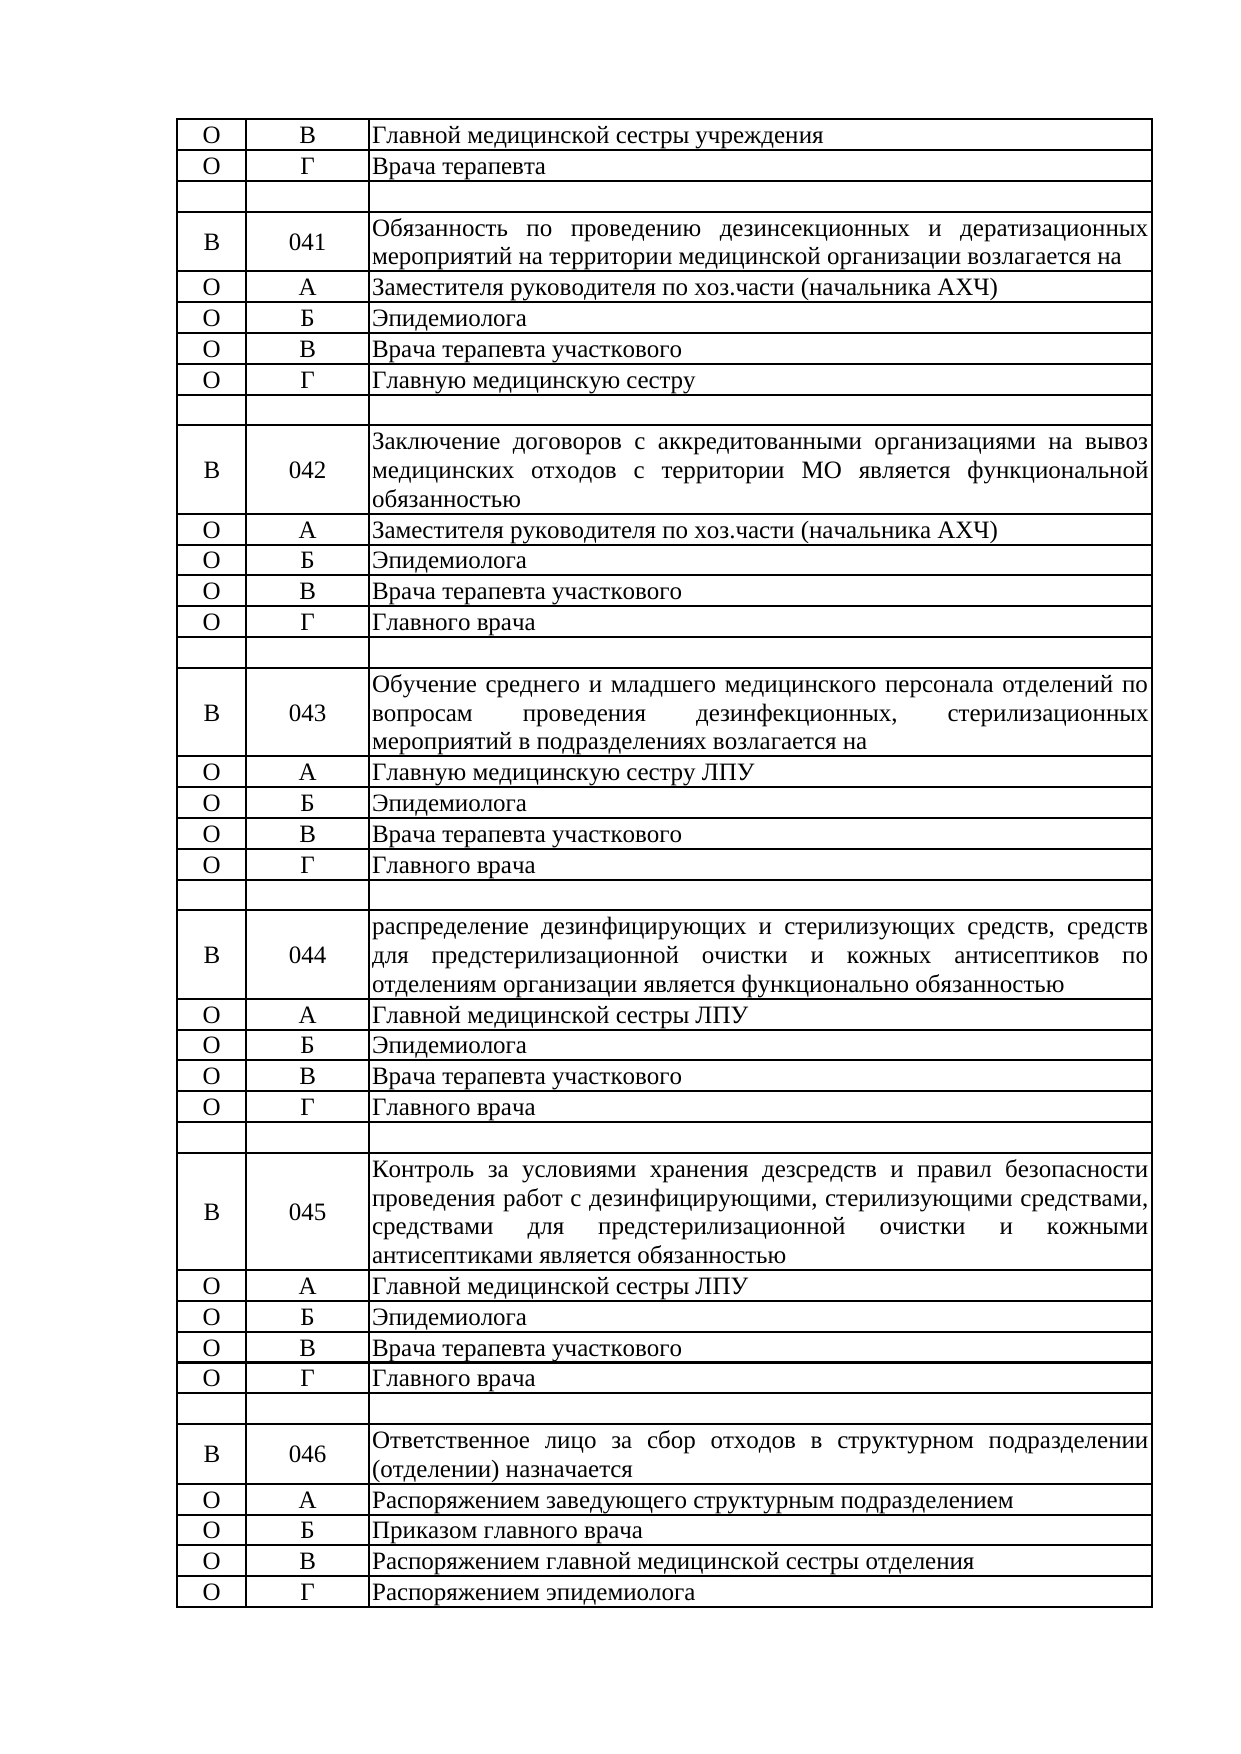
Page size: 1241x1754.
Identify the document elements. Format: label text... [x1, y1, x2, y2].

table_cell Ответственное лицо за сбор отходов в структурном подразделении (отделении) назначается [370, 1425, 1151, 1483]
table_cell Б [247, 1031, 368, 1059]
table_cell Главной медицинской сестры ЛПУ [370, 1271, 1151, 1300]
table_cell А [247, 272, 368, 301]
table_cell О [178, 1302, 245, 1331]
table_cell Г [247, 1092, 368, 1121]
table_cell В [247, 1333, 368, 1361]
table_cell О [178, 1092, 245, 1121]
table_cell Главного врача [370, 1364, 1151, 1392]
table_cell Г [247, 607, 368, 636]
table_cell Эпидемиолога [370, 1031, 1151, 1059]
table_cell Контроль за условиями хранения дезсредств и правил безопасности проведения работ с дезинфицирующими, стерилизующими средствами, средствами для предстерилизационной очистки и кожными антисептиками является обязанностью [370, 1154, 1151, 1269]
table_cell [370, 1394, 1151, 1423]
table_cell [247, 881, 368, 909]
table_cell Б [247, 788, 368, 817]
table_cell [370, 1123, 1151, 1152]
table_cell О [178, 1364, 245, 1392]
table_cell Заместителя руководителя по хоз.части (начальника АХЧ) [370, 272, 1151, 301]
table_cell [370, 638, 1151, 667]
table_cell А [247, 757, 368, 786]
table_cell О [178, 1000, 245, 1028]
table_cell Главную медицинскую сестру [370, 365, 1151, 393]
table_cell Б [247, 546, 368, 574]
table_cell О [178, 1031, 245, 1059]
table_cell Г [247, 850, 368, 878]
table_cell В [247, 334, 368, 363]
table_cell Главного врача [370, 1092, 1151, 1121]
table_cell О [178, 576, 245, 605]
table_cell Врача терапевта участкового [370, 576, 1151, 605]
table_cell Эпидемиолога [370, 303, 1151, 332]
table_cell Приказом главного врача [370, 1516, 1151, 1544]
table_cell Главной медицинской сестры ЛПУ [370, 1000, 1151, 1028]
table_cell О [178, 1061, 245, 1090]
table_cell Г [247, 365, 368, 393]
table_cell [247, 1123, 368, 1152]
table_cell В [178, 1154, 245, 1269]
table_cell [178, 638, 245, 667]
table_cell О [178, 1516, 245, 1544]
table_cell Заключение договоров с аккредитованными организациями на вывоз медицинских отходов с территории МО является функциональной обязанностью [370, 426, 1151, 513]
table_cell О [178, 1271, 245, 1300]
table_cell 041 [247, 213, 368, 270]
table_cell 044 [247, 911, 368, 998]
table_cell О [178, 1577, 245, 1606]
table_cell Б [247, 303, 368, 332]
table_cell Главного врача [370, 850, 1151, 878]
table_cell О [178, 819, 245, 848]
table_cell [178, 1394, 245, 1423]
table_cell О [178, 272, 245, 301]
table_cell 045 [247, 1154, 368, 1269]
table_cell О [178, 365, 245, 393]
table_cell Б [247, 1516, 368, 1544]
table_cell В [247, 1061, 368, 1090]
table_cell [247, 638, 368, 667]
table_cell Эпидемиолога [370, 546, 1151, 574]
table_cell 042 [247, 426, 368, 513]
table_cell Врача терапевта участкового [370, 334, 1151, 363]
table_cell В [247, 576, 368, 605]
table_cell О [178, 757, 245, 786]
table_cell О [178, 334, 245, 363]
table_cell Г [247, 1577, 368, 1606]
table_cell Заместителя руководителя по хоз.части (начальника АХЧ) [370, 515, 1151, 543]
table_cell Эпидемиолога [370, 1302, 1151, 1331]
table_cell О [178, 788, 245, 817]
table_cell Врача терапевта участкового [370, 1061, 1151, 1090]
table_cell Врача терапевта участкового [370, 819, 1151, 848]
table_cell О [178, 1485, 245, 1513]
table_cell Главного врача [370, 607, 1151, 636]
table_cell Врача терапевта участкового [370, 1333, 1151, 1361]
table_cell О [178, 607, 245, 636]
table_cell распределение дезинфицирующих и стерилизующих средств, средств для предстерилизационной очистки и кожных антисептиков по отделениям организации является функционально обязанностью [370, 911, 1151, 998]
table_cell Распоряжением заведующего структурным подразделением [370, 1485, 1151, 1513]
table_cell О [178, 850, 245, 878]
table_cell Распоряжением эпидемиолога [370, 1577, 1151, 1606]
table_cell О [178, 1333, 245, 1361]
table_cell А [247, 1000, 368, 1028]
table_cell О [178, 1546, 245, 1575]
table_cell [178, 396, 245, 424]
table_cell Обязанность по проведению дезинсекционных и дератизационных мероприятий на территории медицинской организации возлагается на [370, 213, 1151, 270]
table_cell Г [247, 151, 368, 180]
table_cell [247, 396, 368, 424]
table_cell Главную медицинскую сестру ЛПУ [370, 757, 1151, 786]
table_cell Распоряжением главной медицинской сестры отделения [370, 1546, 1151, 1575]
table_cell О [178, 151, 245, 180]
table_cell [370, 396, 1151, 424]
table_cell А [247, 1271, 368, 1300]
table_cell Эпидемиолога [370, 788, 1151, 817]
table_cell [370, 182, 1151, 211]
table_cell Обучение среднего и младшего медицинского персонала отделений по вопросам проведения дезинфекционных, стерилизационных мероприятий в подразделениях возлагается на [370, 669, 1151, 755]
table_cell А [247, 515, 368, 543]
table_cell Врача терапевта [370, 151, 1151, 180]
table_cell В [178, 213, 245, 270]
table_cell [247, 182, 368, 211]
table_cell В [247, 1546, 368, 1575]
table_cell 046 [247, 1425, 368, 1483]
table_cell В [178, 911, 245, 998]
table_cell 043 [247, 669, 368, 755]
table_cell [178, 1123, 245, 1152]
table_cell В [247, 819, 368, 848]
table_cell О [178, 515, 245, 543]
table_cell В [178, 426, 245, 513]
table_cell О [178, 546, 245, 574]
table_cell [178, 881, 245, 909]
table_cell О [178, 303, 245, 332]
table_cell В [178, 1425, 245, 1483]
table_cell А [247, 1485, 368, 1513]
table_cell В [247, 120, 368, 149]
table_cell Главной медицинской сестры учреждения [370, 120, 1151, 149]
table_cell Б [247, 1302, 368, 1331]
table_cell Г [247, 1364, 368, 1392]
table_cell В [178, 669, 245, 755]
table_cell О [178, 120, 245, 149]
table_cell [178, 182, 245, 211]
table_cell [370, 881, 1151, 909]
table_cell [247, 1394, 368, 1423]
